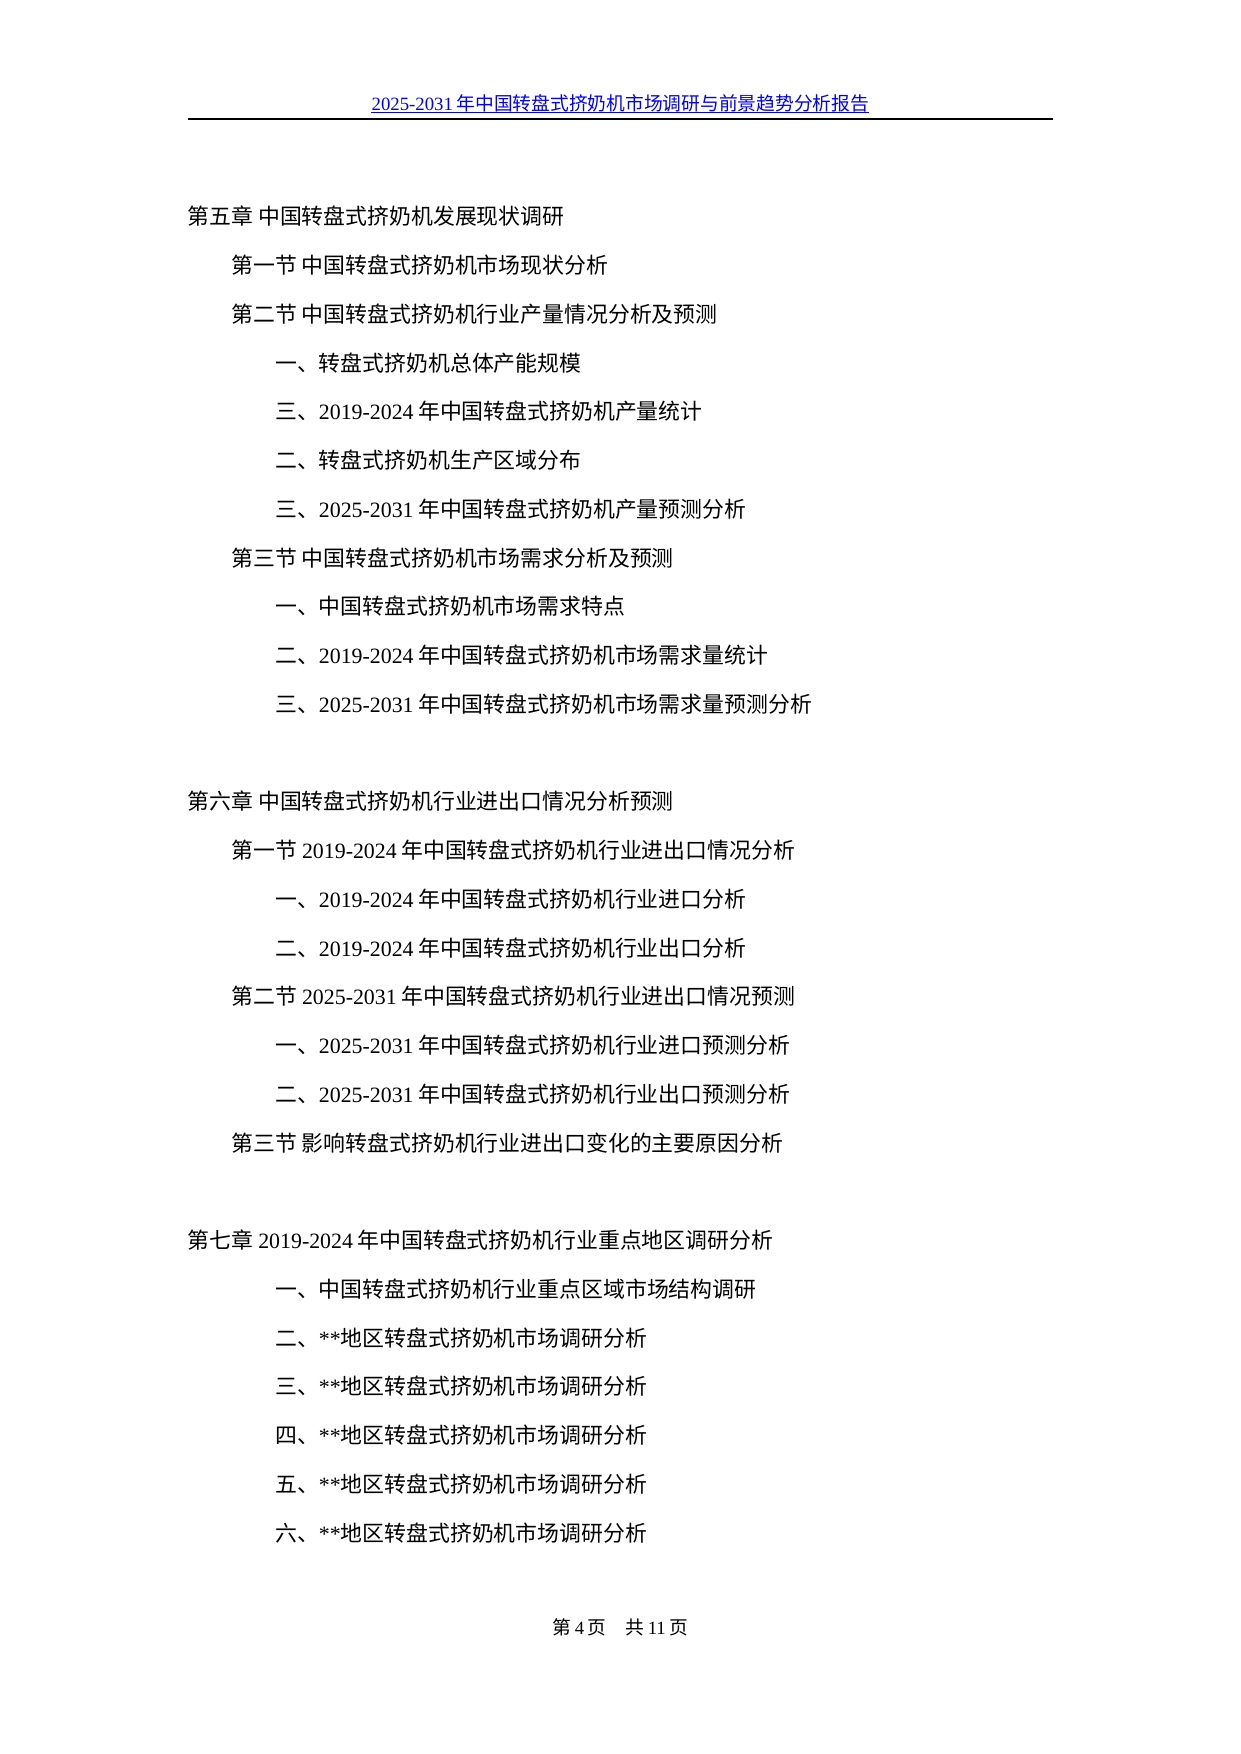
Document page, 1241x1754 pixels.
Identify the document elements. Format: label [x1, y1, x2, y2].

text [187, 150, 1053, 1548]
